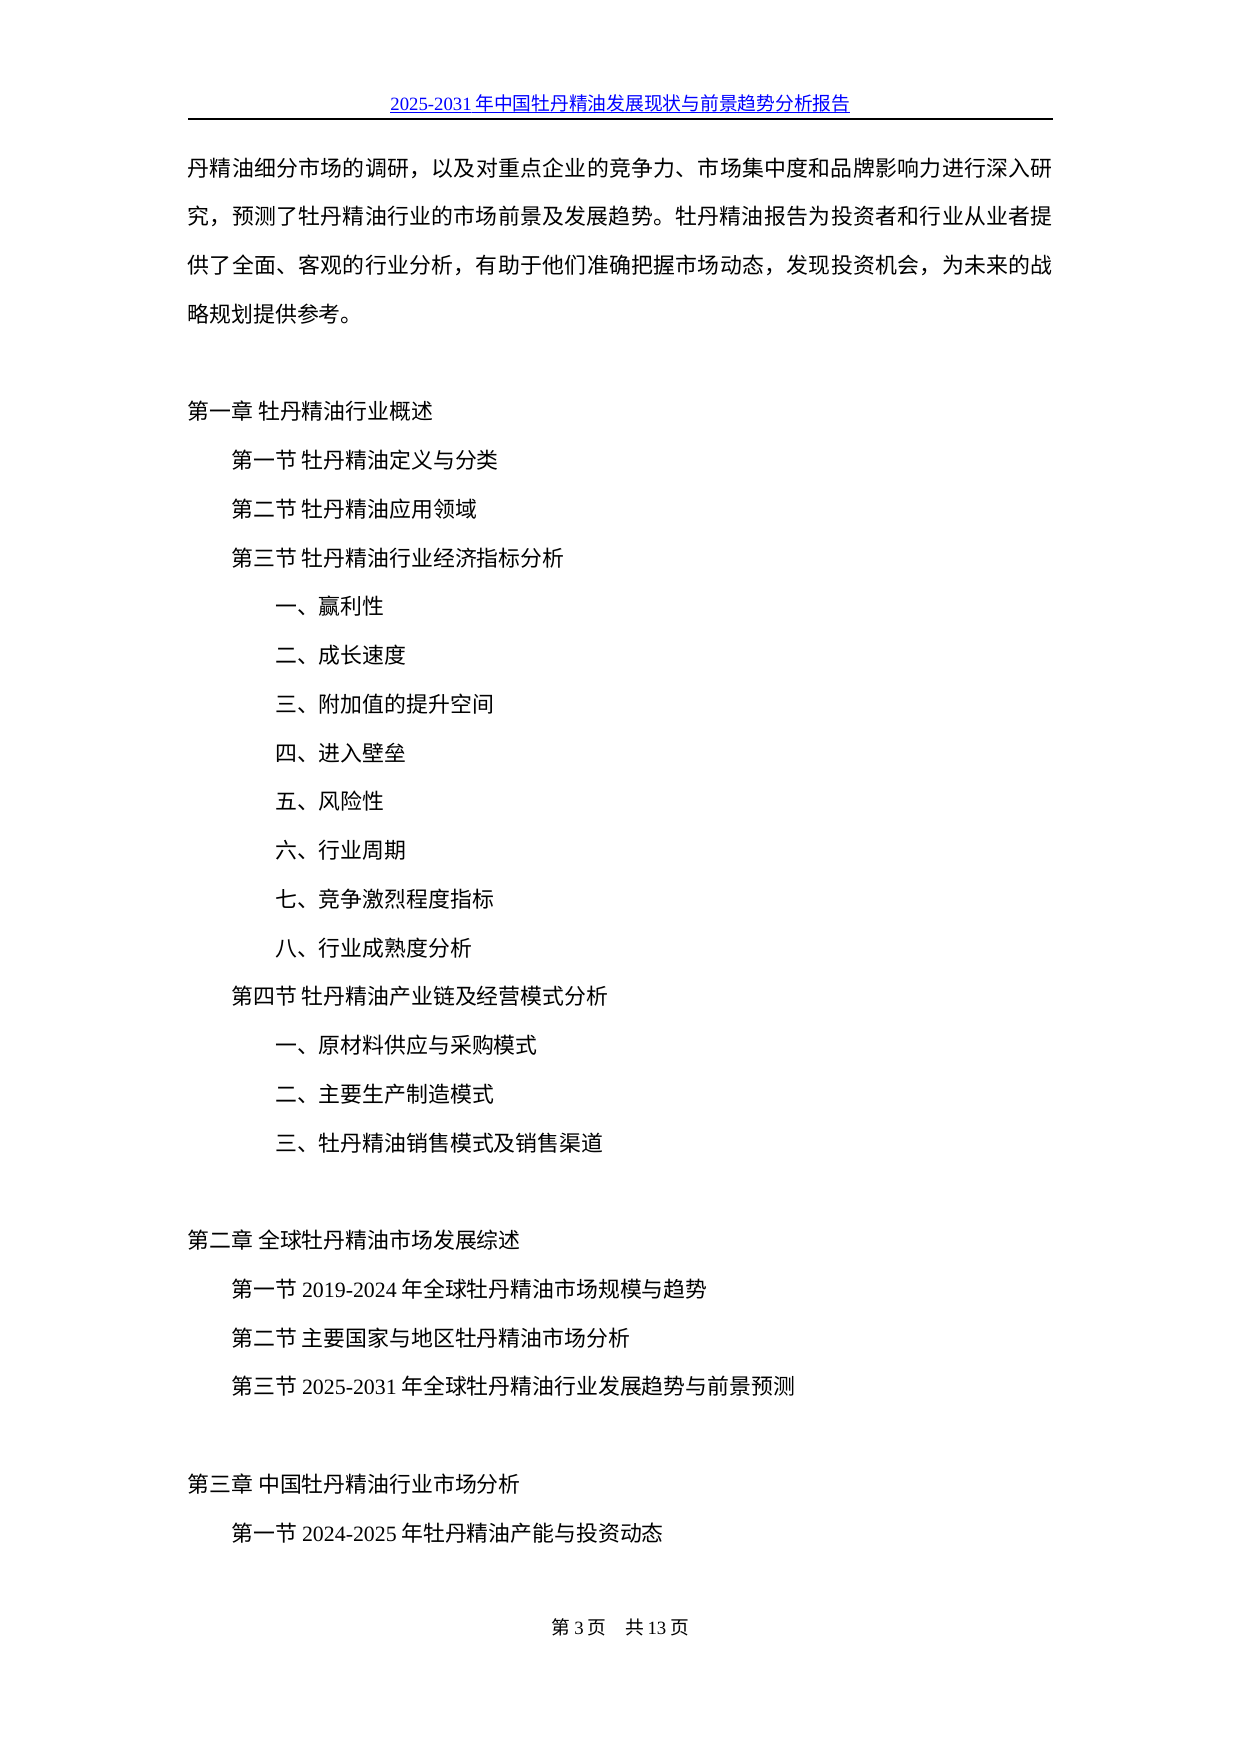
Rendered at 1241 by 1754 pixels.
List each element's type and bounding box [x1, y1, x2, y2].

text [187, 150, 1053, 1548]
